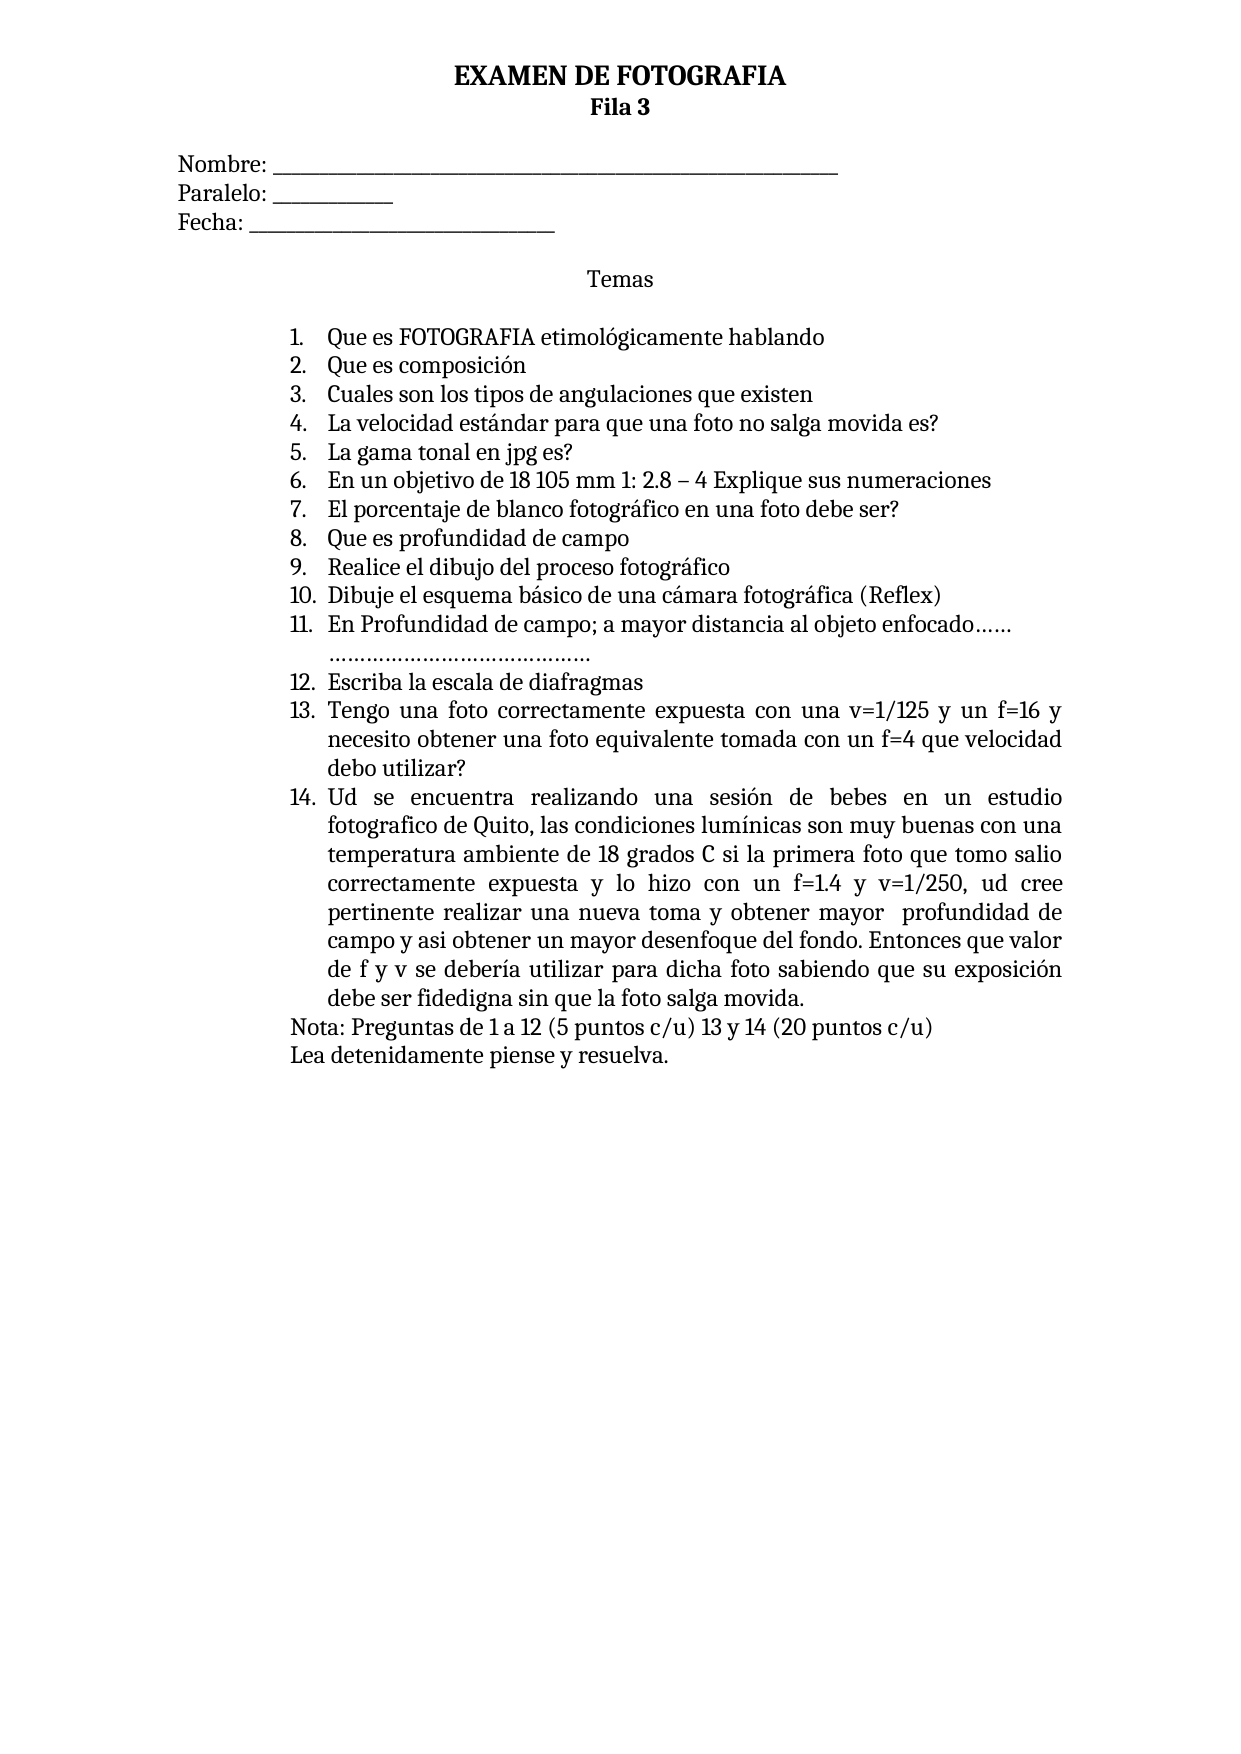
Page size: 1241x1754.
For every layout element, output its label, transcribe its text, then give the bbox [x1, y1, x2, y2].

text Nota: Preguntas de 1 a 12 (5 puntos c/u) 13 y 14 (20 puntos c/u) [290, 1013, 1063, 1041]
text Temas [177, 265, 1063, 294]
list En Profundidad de campo; a mayor distancia al objeto enfocado…… …………………………………… [290, 610, 1063, 668]
list Cuales son los tipos de angulaciones que existen [290, 380, 1063, 409]
text Fila 3 [177, 93, 1063, 121]
text Nombre: _____________________________________________________________ [177, 150, 1063, 179]
list Escriba la escala de diafragmas [290, 668, 1063, 696]
list La velocidad estándar para que una foto no salga movida es? [290, 409, 1063, 438]
list Que es composición [290, 351, 1063, 380]
list En un objetivo de 18 105 mm 1: 2.8 – 4 Explique sus numeraciones [290, 466, 1063, 495]
list Tengo una foto correctamente expuesta con una v=1/125 y un f=16 y necesito obtener una foto equivalente tomada con un f=4 que velocidad debo utilizar? [290, 696, 1063, 783]
text Paralelo: _____________ [177, 179, 1063, 208]
list Ud se encuentra realizando una sesión de bebes en un estudio fotografico de Quito, las condiciones lumínicas son muy buenas con una temperatura ambiente de 18 grados C si la primera foto que tomo salio correctamente expuesta y lo hizo con un f=1.4 y v=1/250, ud cree pertinente realizar una nueva toma y obtener mayor profundidad de campo y asi obtener un mayor desenfoque del fondo. Entonces que valor de f y v se debería utilizar para dicha foto sabiendo que su exposición debe ser fidedigna sin que la foto salga movida. [290, 783, 1063, 1013]
list Dibuje el esquema básico de una cámara fotográfica (Reflex) [290, 581, 1063, 610]
list Que es profundidad de campo [290, 524, 1063, 553]
list Realice el dibujo del proceso fotográfico [290, 553, 1063, 581]
list Que es FOTOGRAFIA etimológicamente hablando [290, 323, 1063, 351]
text EXAMEN DE FOTOGRAFIA [177, 59, 1063, 93]
text Fecha: _________________________________ [177, 208, 1063, 236]
list El porcentaje de blanco fotográfico en una foto debe ser? [290, 495, 1063, 524]
list La gama tonal en jpg es? [290, 438, 1063, 466]
text Lea detenidamente piense y resuelva. [290, 1041, 1063, 1070]
